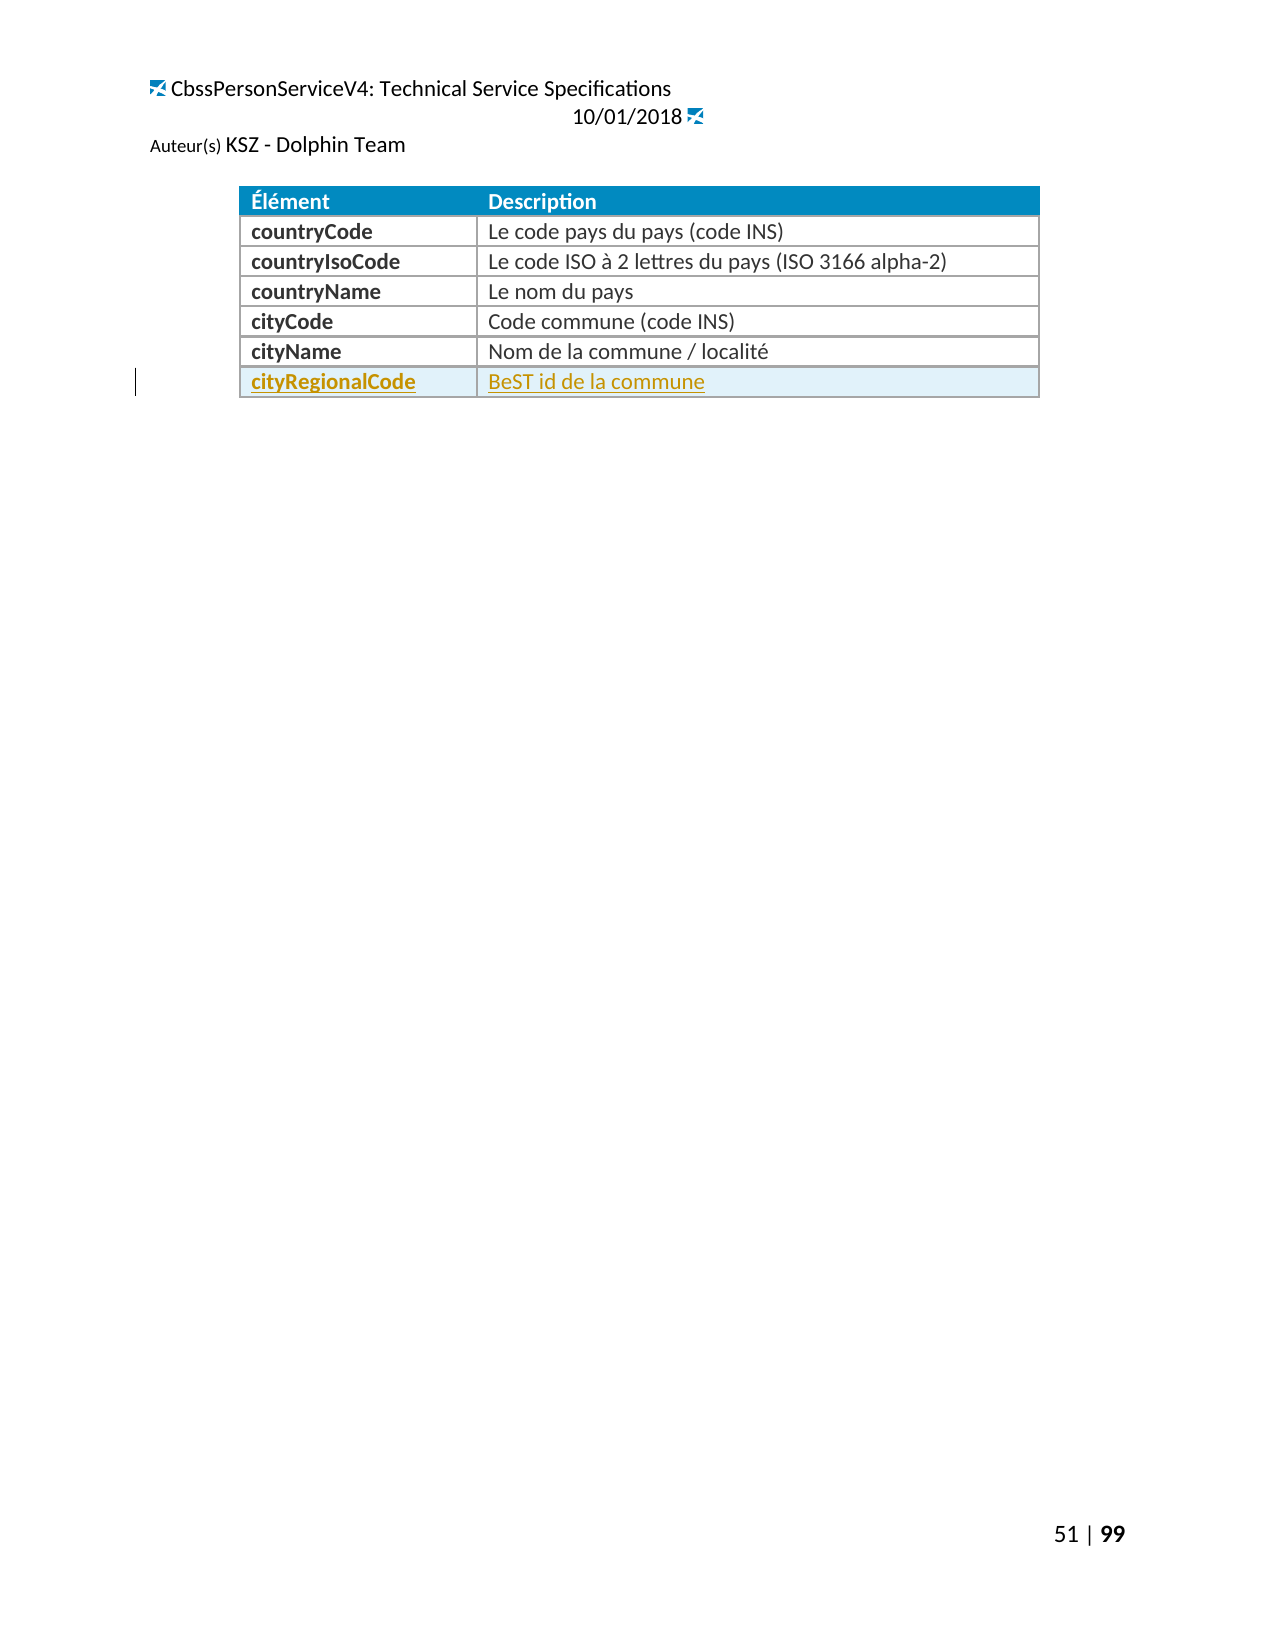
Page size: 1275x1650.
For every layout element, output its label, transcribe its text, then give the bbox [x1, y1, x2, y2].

table_header Description [477, 187, 1039, 215]
table_cell countryIsoCode [241, 247, 476, 275]
table_cell Le code pays du pays (code INS) [478, 217, 1038, 245]
table_cell countryName [241, 277, 476, 305]
table_cell countryCode [241, 217, 476, 245]
picture [150, 85, 166, 96]
table_cell Nom de la commune / localité [478, 338, 1038, 365]
table_cell cityName [241, 338, 476, 365]
table_header Élément [240, 187, 476, 215]
table_cell cityCode [241, 307, 476, 335]
table_cell Le nom du pays [478, 277, 1038, 305]
table_cell Code commune (code INS) [478, 307, 1038, 335]
table_cell Le code ISO à 2 lettres du pays (ISO 3166 alpha-2) [478, 247, 1038, 275]
picture [687, 111, 704, 124]
